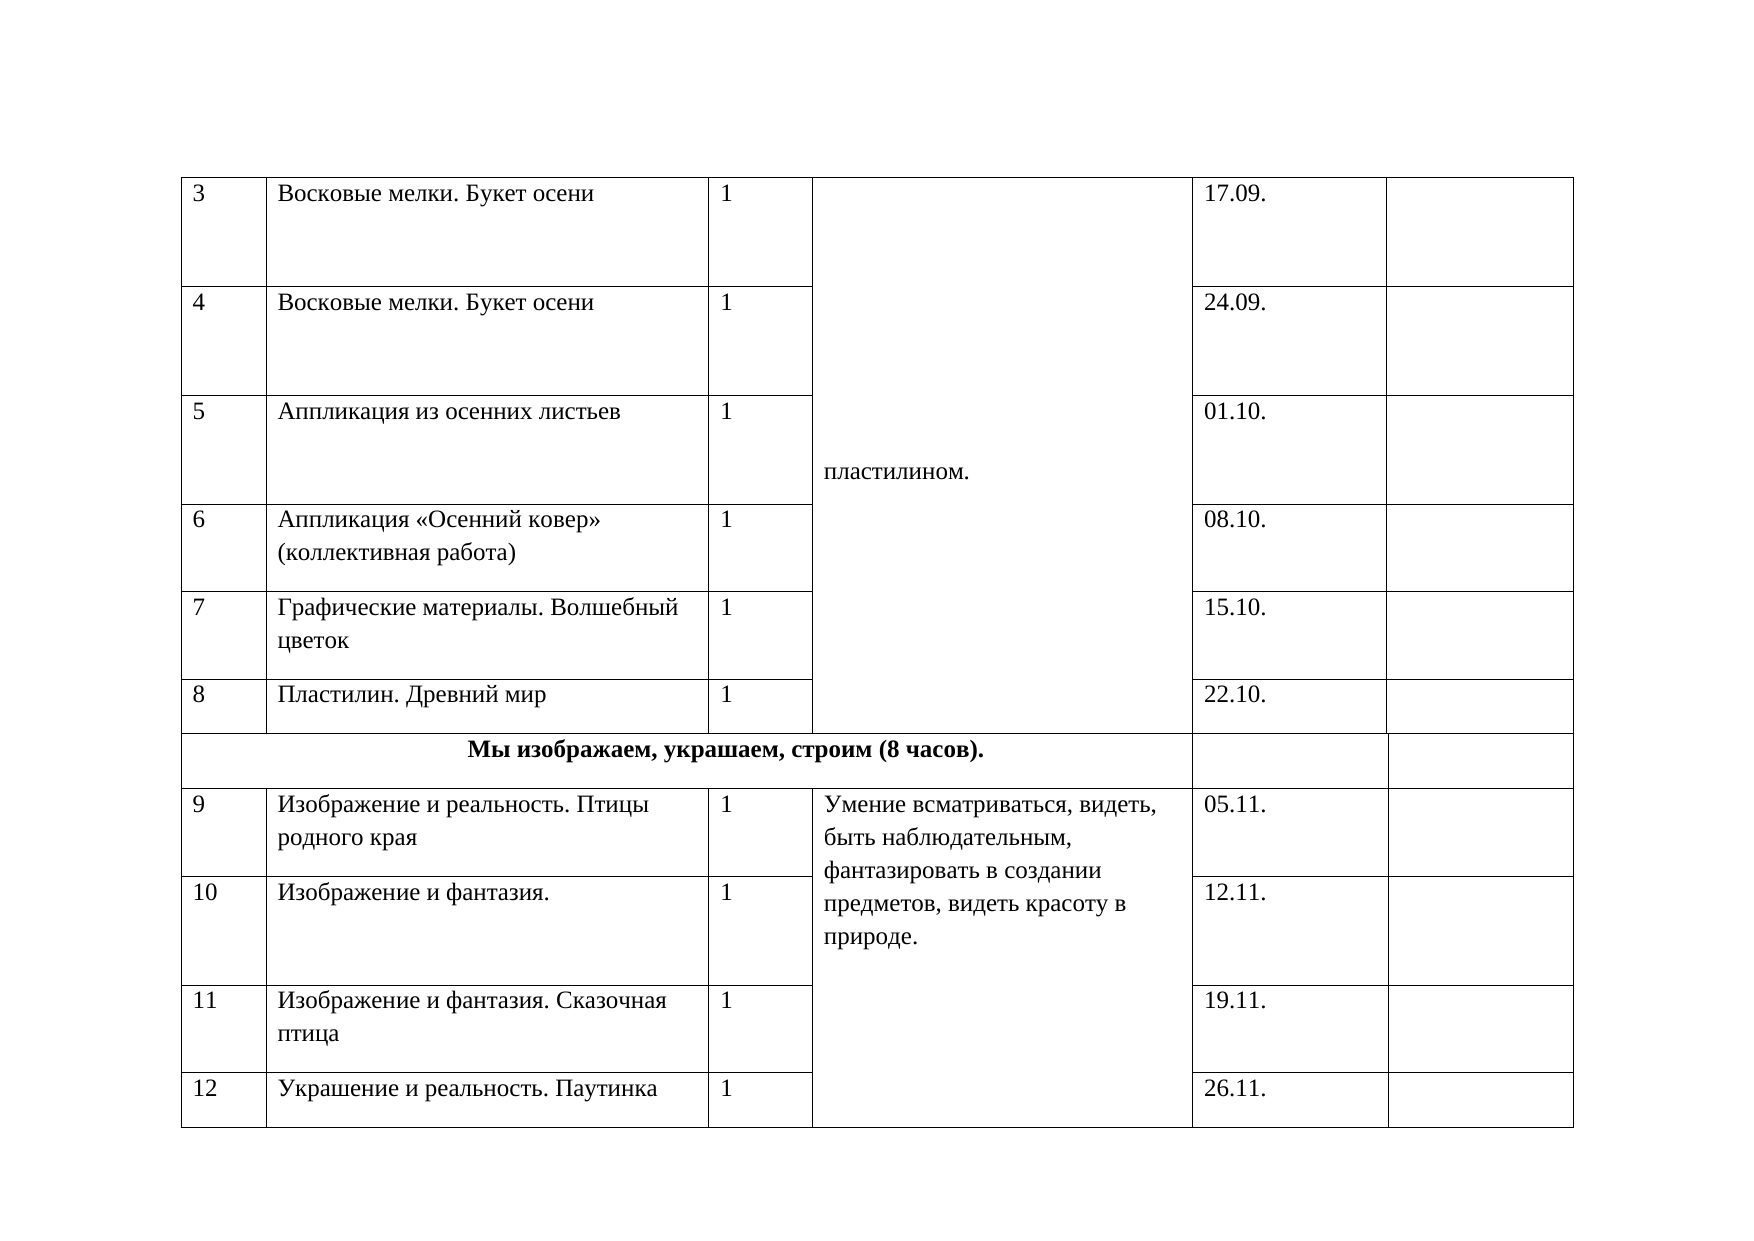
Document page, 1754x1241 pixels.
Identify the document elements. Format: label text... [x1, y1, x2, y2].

table_cell [1389, 734, 1573, 788]
table_cell 01.10. [1193, 396, 1386, 503]
table_cell Изображение и фантазия. [267, 877, 708, 984]
table_cell Изображение и реальность. Птицы родного края [267, 789, 708, 876]
table_cell 7 [182, 592, 266, 678]
table_cell Изображение и фантазия. Сказочная птица [267, 986, 708, 1072]
table_cell 8 [182, 680, 266, 733]
table_cell 26.11. [1193, 1073, 1388, 1127]
table_cell 1 [709, 877, 812, 984]
table_cell 1 [709, 287, 812, 395]
table_cell [1387, 178, 1573, 286]
table_cell 9 [182, 789, 266, 876]
table_cell [1389, 877, 1573, 984]
table_cell Восковые мелки. Букет осени [267, 287, 708, 395]
table_cell [1387, 396, 1573, 503]
table_cell 05.11. [1193, 789, 1388, 876]
table_cell 1 [709, 592, 812, 678]
table_cell 6 [182, 505, 266, 591]
table_cell Графические материалы. Волшебный цветок [267, 592, 708, 678]
table_cell 1 [709, 505, 812, 591]
table_cell Восковые мелки. Букет осени [267, 178, 708, 286]
table_cell 1 [709, 396, 812, 503]
table_cell 5 [182, 396, 266, 503]
table_cell [1389, 1073, 1573, 1127]
table_cell Аппликация «Осенний ковер» (коллективная работа) [267, 505, 708, 591]
table_cell 1 [709, 1073, 812, 1127]
table_cell 12 [182, 1073, 266, 1127]
table_cell 12.11. [1193, 877, 1388, 984]
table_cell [267, 1073, 708, 1127]
table_cell 19.11. [1193, 986, 1388, 1072]
table_cell 1 [709, 178, 812, 286]
table_cell Умение всматриваться, видеть, быть наблюдательным, фантазировать в создании предметов, видеть красоту в природе. [813, 789, 1192, 1127]
table_cell [1387, 680, 1573, 733]
table_cell [1389, 789, 1573, 876]
table_cell 11 [182, 986, 266, 1072]
table_cell [1193, 734, 1388, 788]
table_cell 15.10. [1193, 592, 1386, 678]
table_cell [1387, 505, 1573, 591]
table_cell [1389, 986, 1573, 1072]
table_cell Аппликация из осенних листьев [267, 396, 708, 503]
table_cell 1 [709, 986, 812, 1072]
table_cell [1387, 287, 1573, 395]
table_cell 1 [709, 789, 812, 876]
table_cell 22.10. [1193, 680, 1386, 733]
table_cell 08.10. [1193, 505, 1386, 591]
table_cell 17.09. [1193, 178, 1386, 286]
table_cell 10 [182, 877, 266, 984]
table_cell Мы изображаем, украшаем, строим (8 часов). [182, 734, 1192, 788]
table_cell 4 [182, 287, 266, 395]
table_cell 1 [709, 680, 812, 733]
table_cell [1387, 592, 1573, 678]
table_cell 3 [182, 178, 266, 286]
table_cell 24.09. [1193, 287, 1386, 395]
table_cell Пластилин. Древний мир [267, 680, 708, 733]
